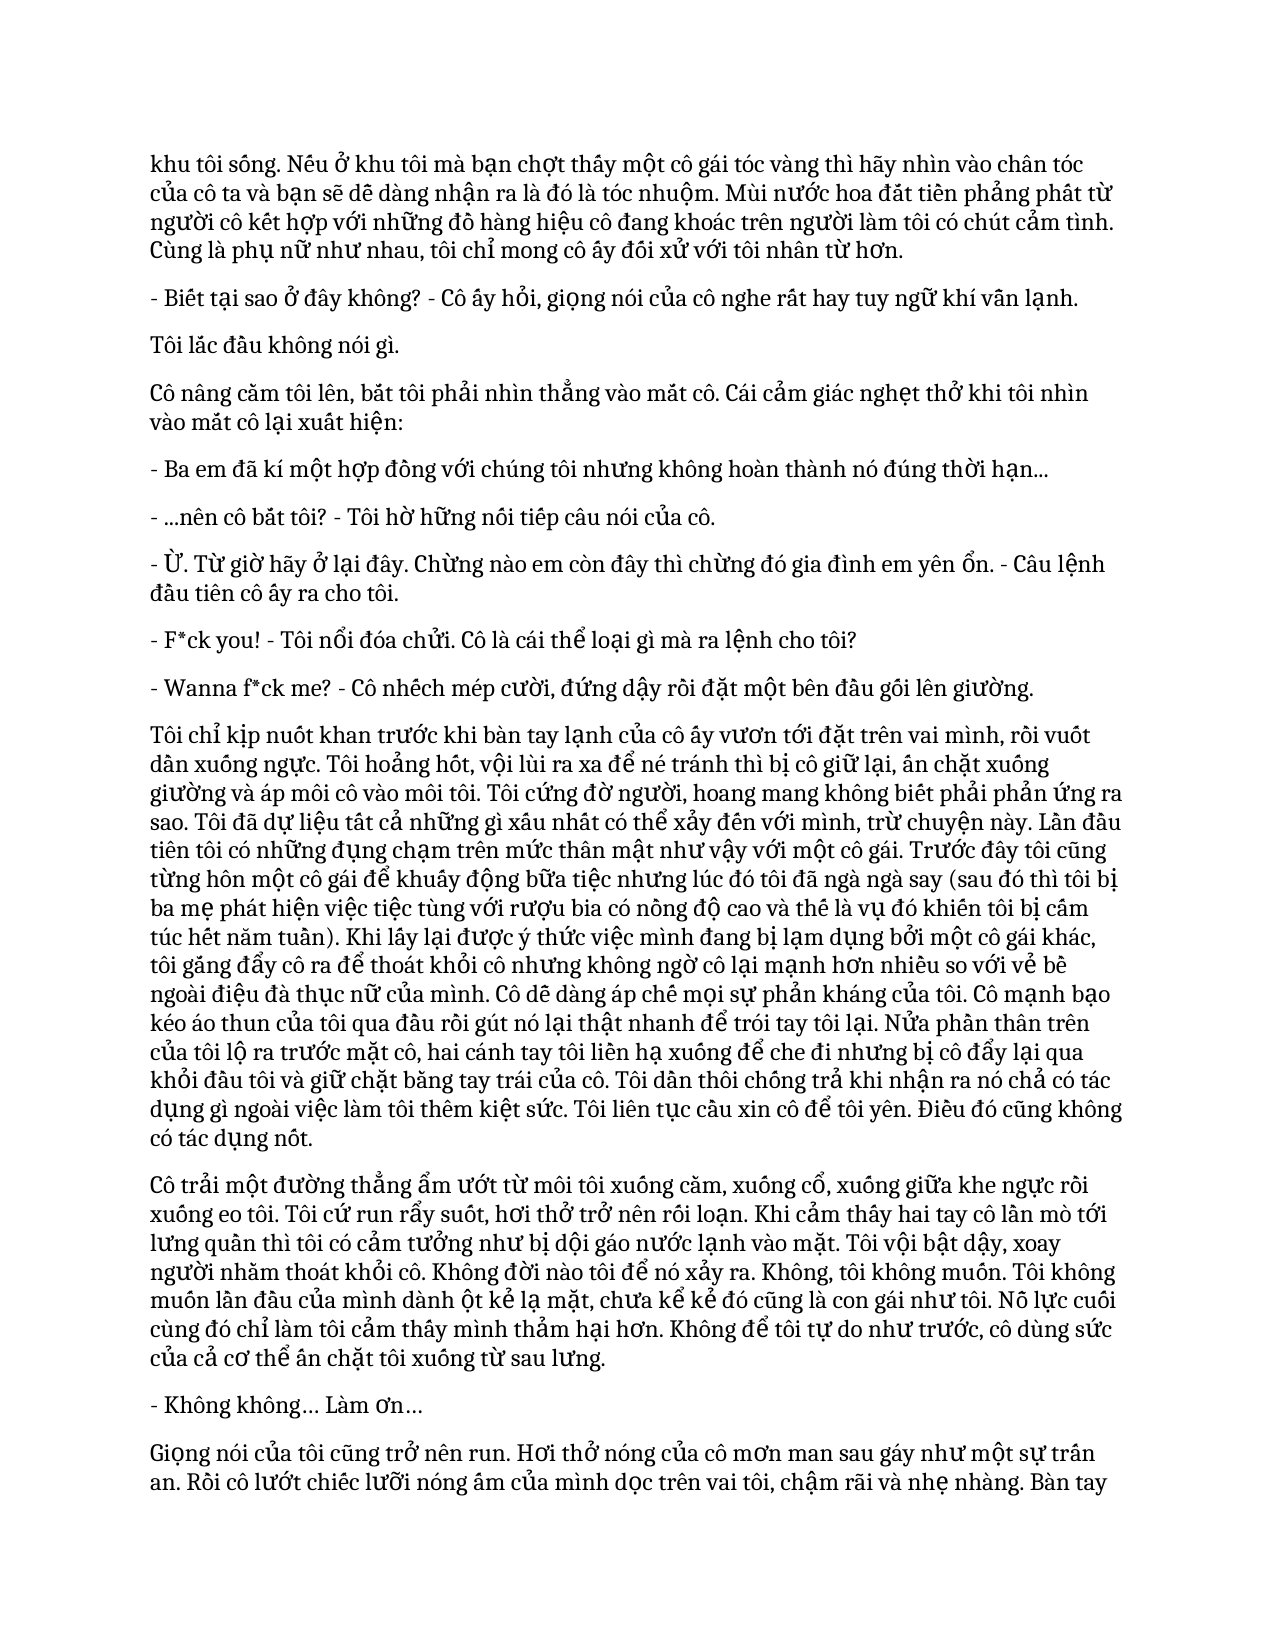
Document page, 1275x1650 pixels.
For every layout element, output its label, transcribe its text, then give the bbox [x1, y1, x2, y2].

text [150, 1439, 1125, 1496]
text - ...nên cô bắt tôi? - Tôi hờ hững nối tiếp câu nói của cô. [150, 502, 1125, 531]
text Tôi lắc đầu không nói gì. [150, 331, 1125, 360]
text - Wanna f*ck me? - Cô nhếch mép cười, đứng dậy rồi đặt một bên đầu gối lên giường. [150, 674, 1125, 702]
text Cô nâng cằm tôi lên, bắt tôi phải nhìn thẳng vào mắt cô. Cái cảm giác nghẹt thở khi tôi nhìn vào mắt cô lại xuất hiện: [150, 379, 1125, 436]
text - Không không… Làm ơn… [150, 1391, 1125, 1420]
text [150, 150, 1125, 265]
text - Ừ. Từ giờ hãy ở lại đây. Chừng nào em còn đây thì chừng đó gia đình em yên ổn. - Câu lệnh đầu tiên cô ấy ra cho tôi. [150, 550, 1125, 607]
text Tôi chỉ kịp nuốt khan trước khi bàn tay lạnh của cô ấy vươn tới đặt trên vai mình, rồi vuốt dần xuống ngực. Tôi hoảng hốt, vội lùi ra xa để né tránh thì bị cô giữ lại, ấn chặt xuống giường và áp môi cô vào môi tôi. Tôi cứng đờ người, hoang mang không biết phải phản ứng ra sao. Tôi đã dự liệu tất cả những gì xấu nhất có thể xảy đến với mình, trừ chuyện này. Lần đầu tiên tôi có những đụng chạm trên mức thân mật như vậy với một cô gái. Trước đây tôi cũng từng hôn một cô gái để khuấy động bữa tiệc nhưng lúc đó tôi đã ngà ngà say (sau đó thì tôi bị ba mẹ phát hiện việc tiệc tùng với rượu bia có nồng độ cao và thế là vụ đó khiến tôi bị cấm túc hết năm tuần). Khi lấy lại được ý thức việc mình đang bị lạm dụng bởi một cô gái khác, tôi gắng đẩy cô ra để thoát khỏi cô nhưng không ngờ cô lại mạnh hơn nhiều so với vẻ bề ngoài điệu đà thục nữ của mình. Cô dễ dàng áp chế mọi sự phản kháng của tôi. Cô mạnh bạo kéo áo thun của tôi qua đầu rồi gút nó lại thật nhanh để trói tay tôi lại. Nửa phần thân trên của tôi lộ ra trước mặt cô, hai cánh tay tôi liền hạ xuống để che đi nhưng bị cô đẩy lại qua khỏi đầu tôi và giữ chặt bằng tay trái của cô. Tôi dần thôi chống trả khi nhận ra nó chả có tác dụng gì ngoài việc làm tôi thêm kiệt sức. Tôi liên tục cầu xin cô để tôi yên. Điều đó cũng không có tác dụng nốt. [150, 721, 1125, 1152]
text - F*ck you! - Tôi nổi đóa chửi. Cô là cái thể loại gì mà ra lệnh cho tôi? [150, 626, 1125, 655]
text Cô trải một đường thẳng ẩm ướt từ môi tôi xuống cằm, xuống cổ, xuống giữa khe ngực rồi xuống eo tôi. Tôi cứ run rẩy suốt, hơi thở trở nên rối loạn. Khi cảm thấy hai tay cô lần mò tới lưng quần thì tôi có cảm tưởng như bị dội gáo nước lạnh vào mặt. Tôi vội bật dậy, xoay người nhằm thoát khỏi cô. Không đời nào tôi để nó xảy ra. Không, tôi không muốn. Tôi không muốn lần đầu của mình dành ột kẻ lạ mặt, chưa kể kẻ đó cũng là con gái như tôi. Nỗ lực cuối cùng đó chỉ làm tôi cảm thấy mình thảm hại hơn. Không để tôi tự do như trước, cô dùng sức của cả cơ thể ấn chặt tôi xuống từ sau lưng. [150, 1171, 1125, 1372]
text - Ba em đã kí một hợp đồng với chúng tôi nhưng không hoàn thành nó đúng thời hạn... [150, 455, 1125, 484]
text - Biết tại sao ở đây không? - Cô ấy hỏi, giọng nói của cô nghe rất hay tuy ngữ khí vẫn lạnh. [150, 284, 1125, 312]
